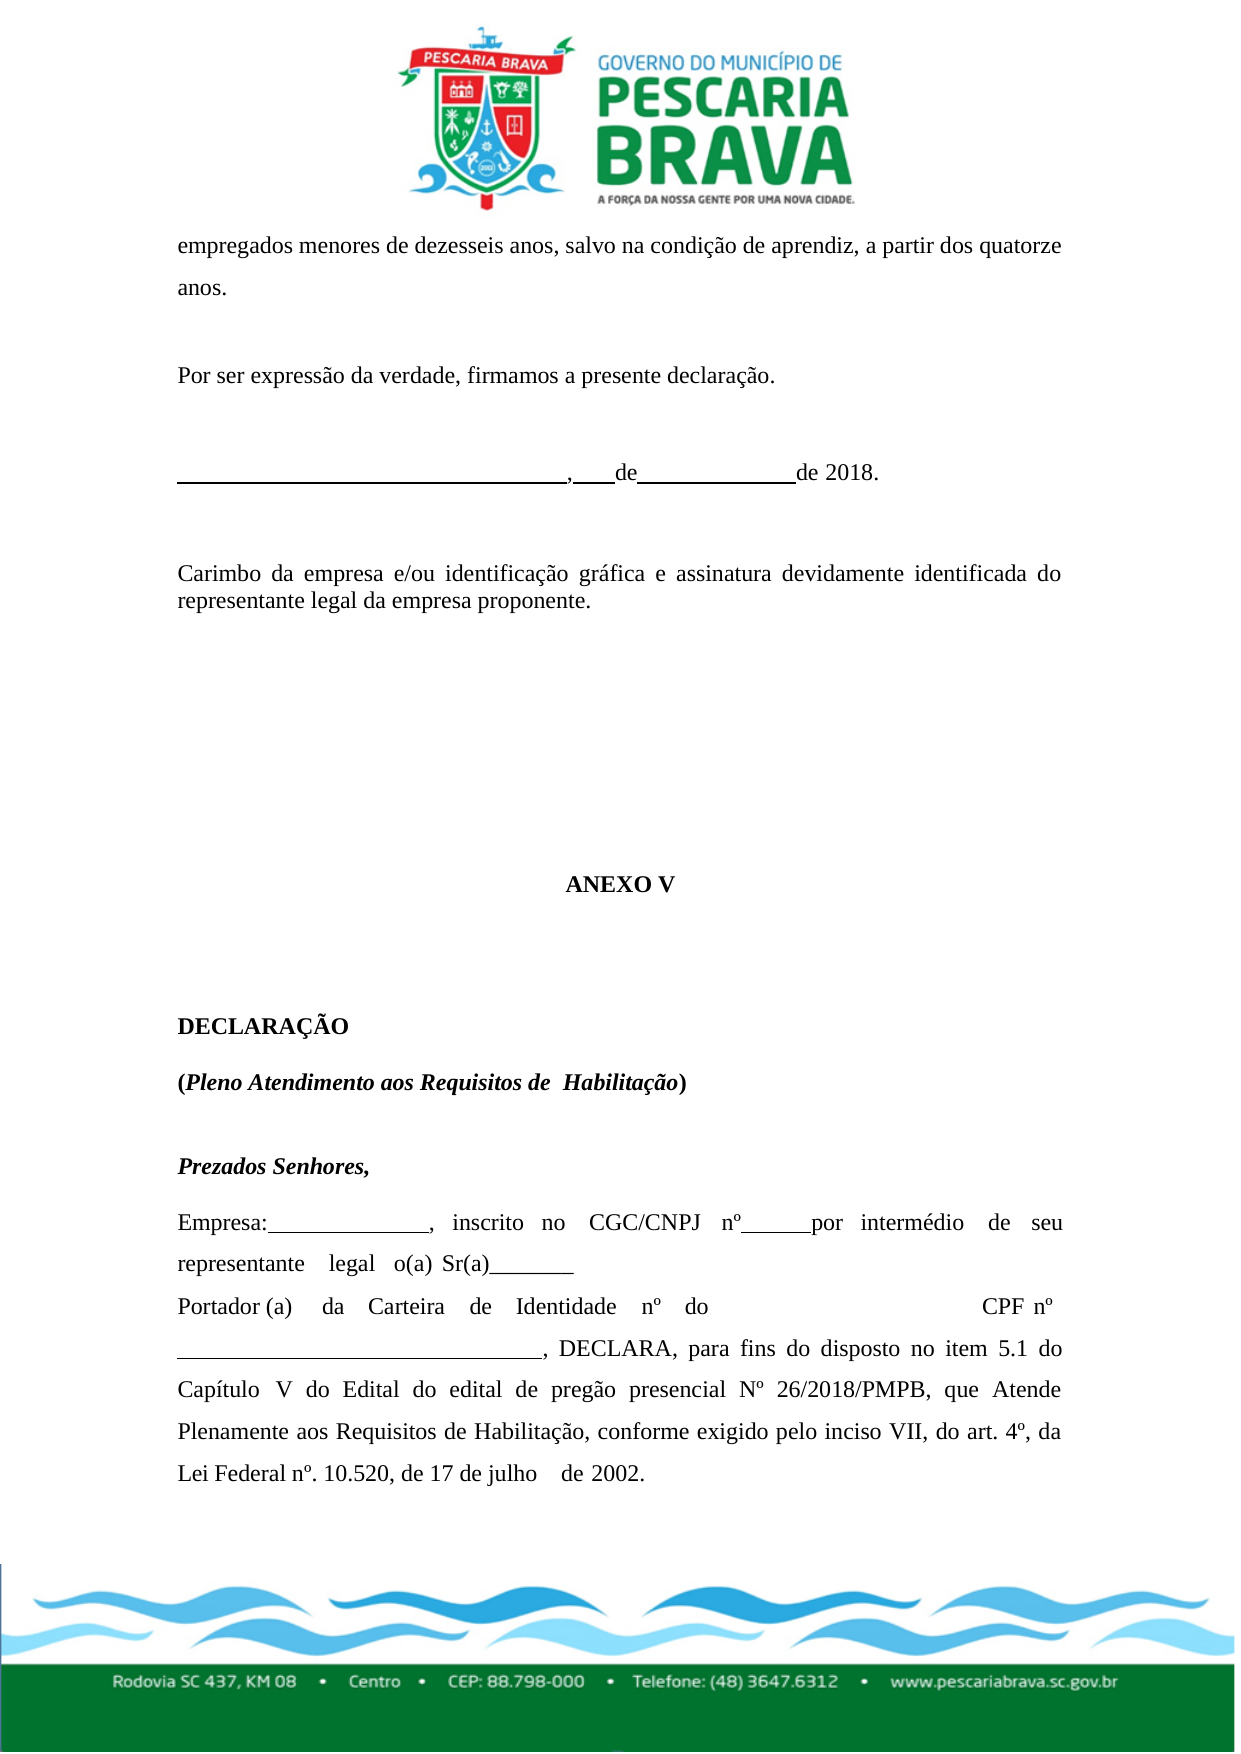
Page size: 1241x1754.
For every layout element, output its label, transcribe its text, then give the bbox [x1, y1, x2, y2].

text Por ser expressão da verdade, firmamos a presente declaração. [177, 361, 1063, 388]
text Portador (a) da Carteira de Identidade nº do CPF nº [177, 1292, 1063, 1319]
text , de de 2018. [177, 458, 1063, 486]
picture [73, 0, 1159, 232]
text Prezados Senhores, [177, 1152, 1063, 1179]
text (Pleno Atendimento aos Requisitos de Habilitação) [177, 1068, 1063, 1095]
text Carimbo da empresa e/ou identificação gráfica e assinatura devidamente identificada do representante legal da empresa proponente. [177, 559, 1063, 614]
text ANEXO V [177, 871, 1063, 898]
text Empresa: , inscrito no CGC/CNPJ nº por intermédio de seu representante legal o(a) Sr(a)_______ [177, 1208, 1063, 1277]
text DECLARAÇÃO [177, 1012, 1063, 1039]
picture [0, 1564, 1235, 1752]
text , DECLARA, para fins do disposto no item 5.1 do Capítulo V do Edital do edital de pregão presencial Nº 26/2018/PMPB, que Atende Plenamente aos Requisitos de Habilitação, conforme exigido pelo inciso VII, do art. 4º, da Lei Federal nº. 10.520, de 17 de julho de 2002. [177, 1334, 1063, 1486]
